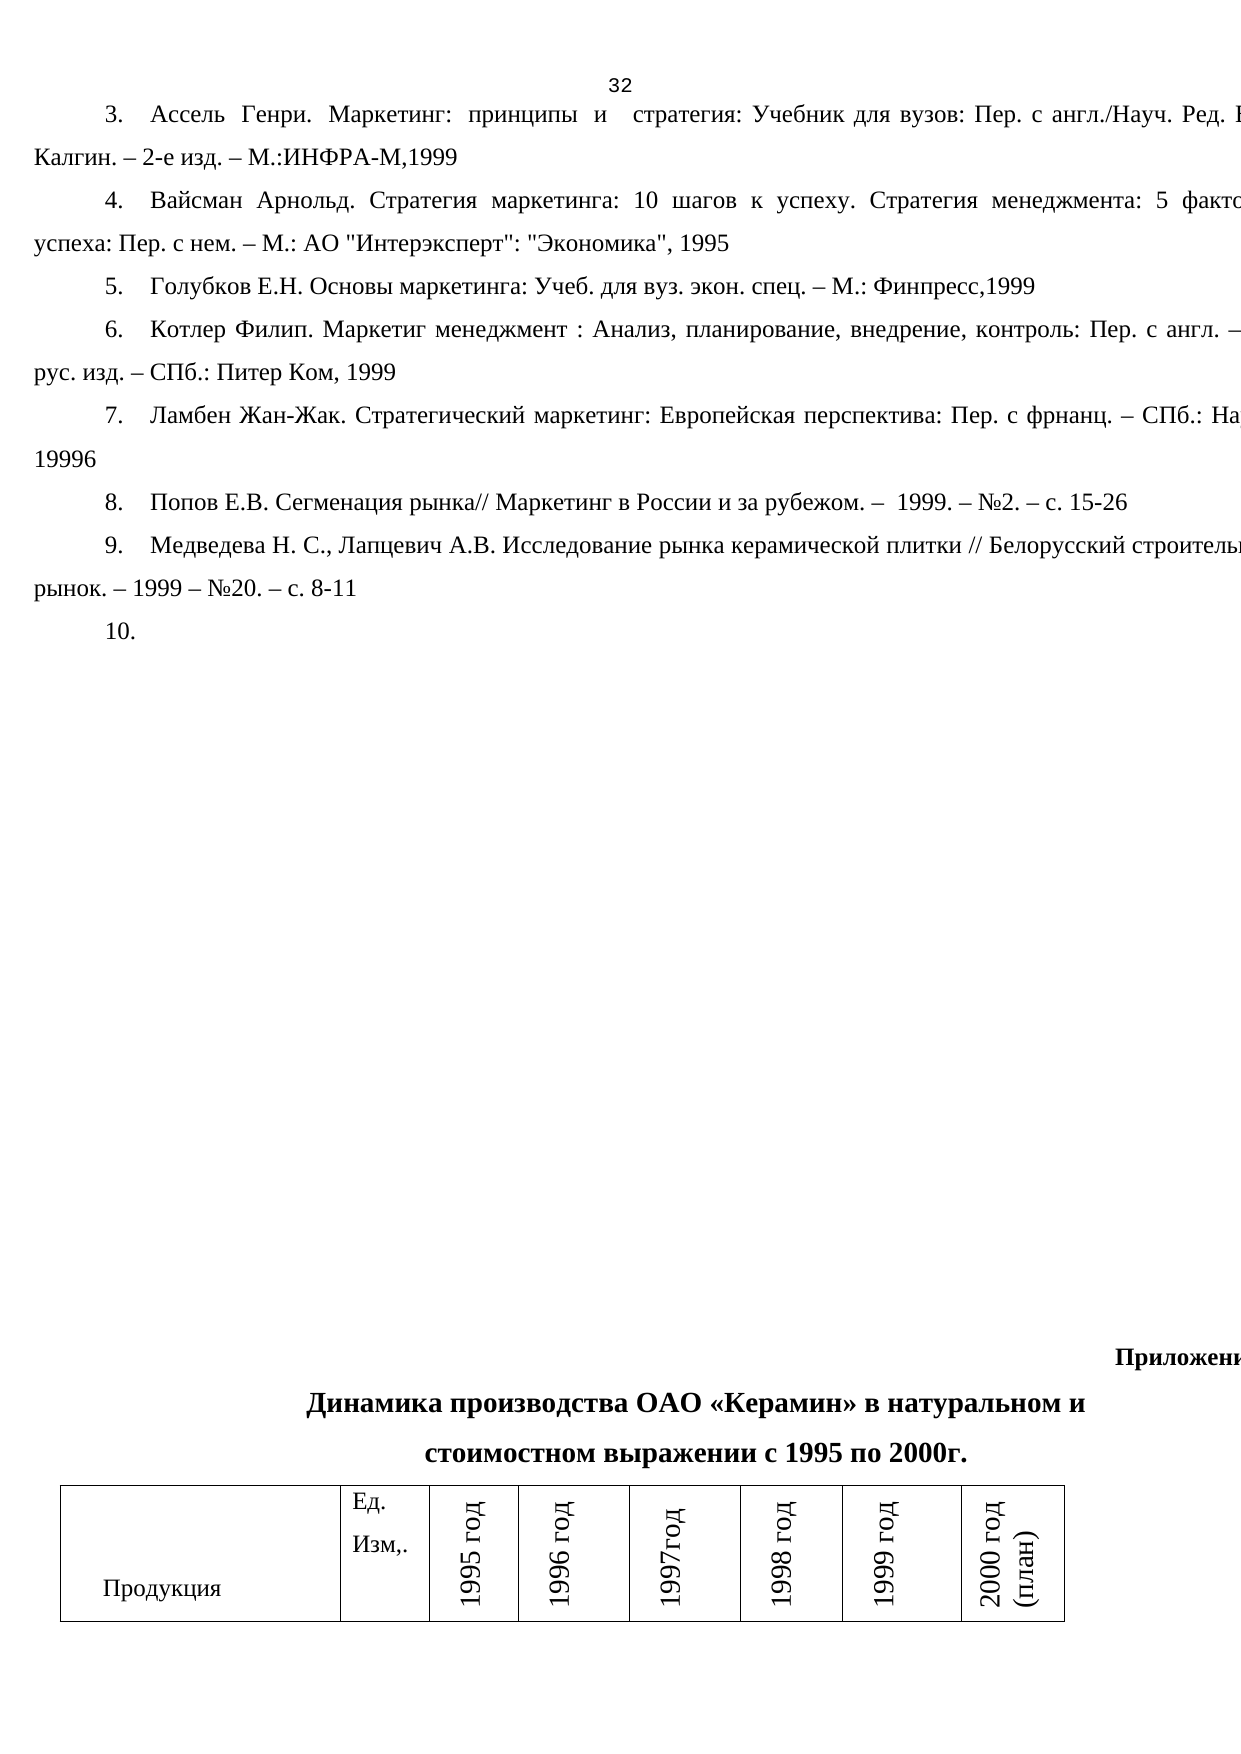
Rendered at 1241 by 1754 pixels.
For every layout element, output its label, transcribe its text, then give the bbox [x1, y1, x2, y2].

list Голубков Е.Н. Основы маркетинга: Учеб. для вуз. экон. спец. – М.: Финпресс,1999 [34, 271, 1240, 300]
table_header 1995 год [430, 1486, 518, 1621]
table_header 1996 год [519, 1486, 629, 1621]
list Вайсман Арнольд. Стратегия маркетинга: 10 шагов к успеху. Стратегия менеджмента: 5 факторов успеха: Пер. с нем. – М.: АО "Интерэксперт": "Экономика", 1995 [34, 185, 1240, 257]
table_header 1998 год [741, 1486, 842, 1621]
table_header 2000 год (план) [962, 1486, 1064, 1621]
list Ассель Генри. Маркетинг: принципы и стратегия: Учебник для вузов: Пер. с англ./Науч. Ред. В.Н. Калгин. – 2-е изд. – М.:ИНФРА-М,1999 [34, 99, 1240, 171]
list Ламбен Жан-Жак. Стратегический маркетинг: Европейская перспектива: Пер. с фрнанц. – СПб.: Наука, 19996 [34, 401, 1240, 472]
table_header 1999 год [843, 1486, 961, 1621]
text Приложение 1. [34, 1342, 1240, 1370]
list Попов Е.В. Сегменация рынка// Маркетинг в России и за рубежом. – 1999. – №2. – с. 15-26 [34, 487, 1240, 516]
list Медведева Н. С., Лапцевич А.В. Исследование рынка керамической плитки // Белорусский строительный рынок. – 1999 – №20. – с. 8-11 [34, 530, 1240, 602]
text стоимостном выражении с 1995 по 2000г. [34, 1435, 1240, 1468]
subtitle Динамика производства ОАО «Керамин» в натуральном и [34, 1385, 1240, 1418]
table_header Продукция [61, 1486, 340, 1621]
table_header 1997год [630, 1486, 740, 1621]
list Котлер Филип. Маркетиг менеджмент : Анализ, планирование, внедрение, контроль: Пер. с англ. – 2-е рус. изд. – СПб.: Питер Ком, 1999 [34, 314, 1240, 386]
table_header Ед. Изм,. [341, 1486, 429, 1621]
